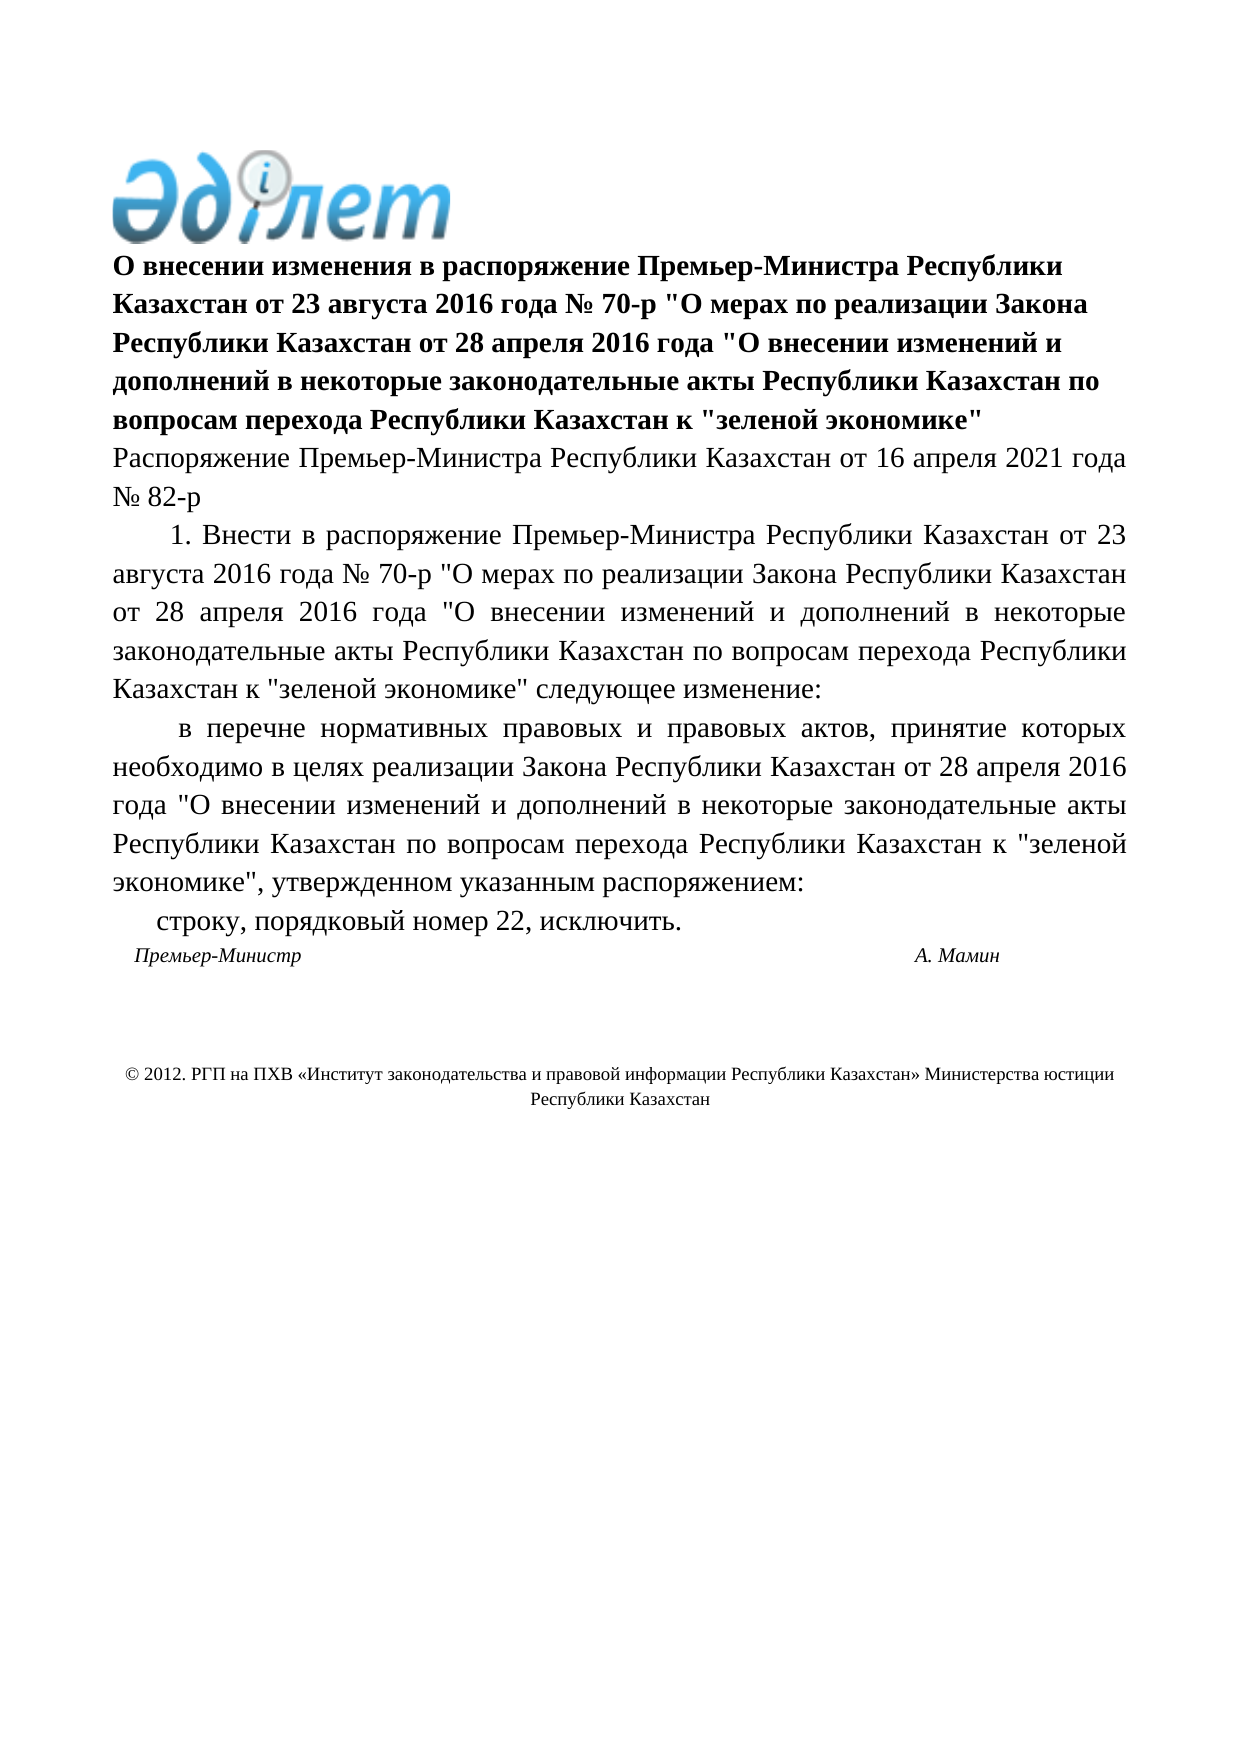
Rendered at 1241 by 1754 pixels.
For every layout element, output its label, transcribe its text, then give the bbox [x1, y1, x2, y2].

table_header Премьер-Министр [101, 941, 913, 972]
text в перечне нормативных правовых и правовых актов, принятие которых необходимо в целях реализации Закона Республики Казахстан от 28 апреля 2016 года "О внесении изменений и дополнений в некоторые законодательные акты Республики Казахстан по вопросам перехода Республики Казахстан к "зеленой экономике", утвержденном указанным распоряжением: [112, 710, 1128, 898]
text строку, порядковый номер 22, исключить. [112, 903, 1128, 936]
text 1. Внести в распоряжение Премьер-Министра Республики Казахстан от 23 августа 2016 года № 70-р "О мерах по реализации Закона Республики Казахстан от 28 апреля 2016 года "О внесении изменений и дополнений в некоторые законодательные акты Республики Казахстан по вопросам перехода Республики Казахстан к "зеленой экономике" следующее изменение: [112, 517, 1128, 705]
text О внесении изменения в распоряжение Премьер-Министра Республики Казахстан от 23 августа 2016 года № 70-р "О мерах по реализации Закона Республики Казахстан от 28 апреля 2016 года "О внесении изменений и дополнений в некоторые законодательные акты Республики Казахстан по вопросам перехода Республики Казахстан к "зеленой экономике" [112, 248, 1128, 435]
picture [112, 150, 451, 244]
table_header А. Мамин [913, 941, 1240, 972]
text © 2012. РГП на ПХВ «Институт законодательства и правовой информации Республики Казахстан» Министерства юстиции Республики Казахстан [112, 1063, 1128, 1109]
text Распоряжение Премьер-Министра Республики Казахстан от 16 апреля 2021 года № 82-р [112, 440, 1128, 512]
